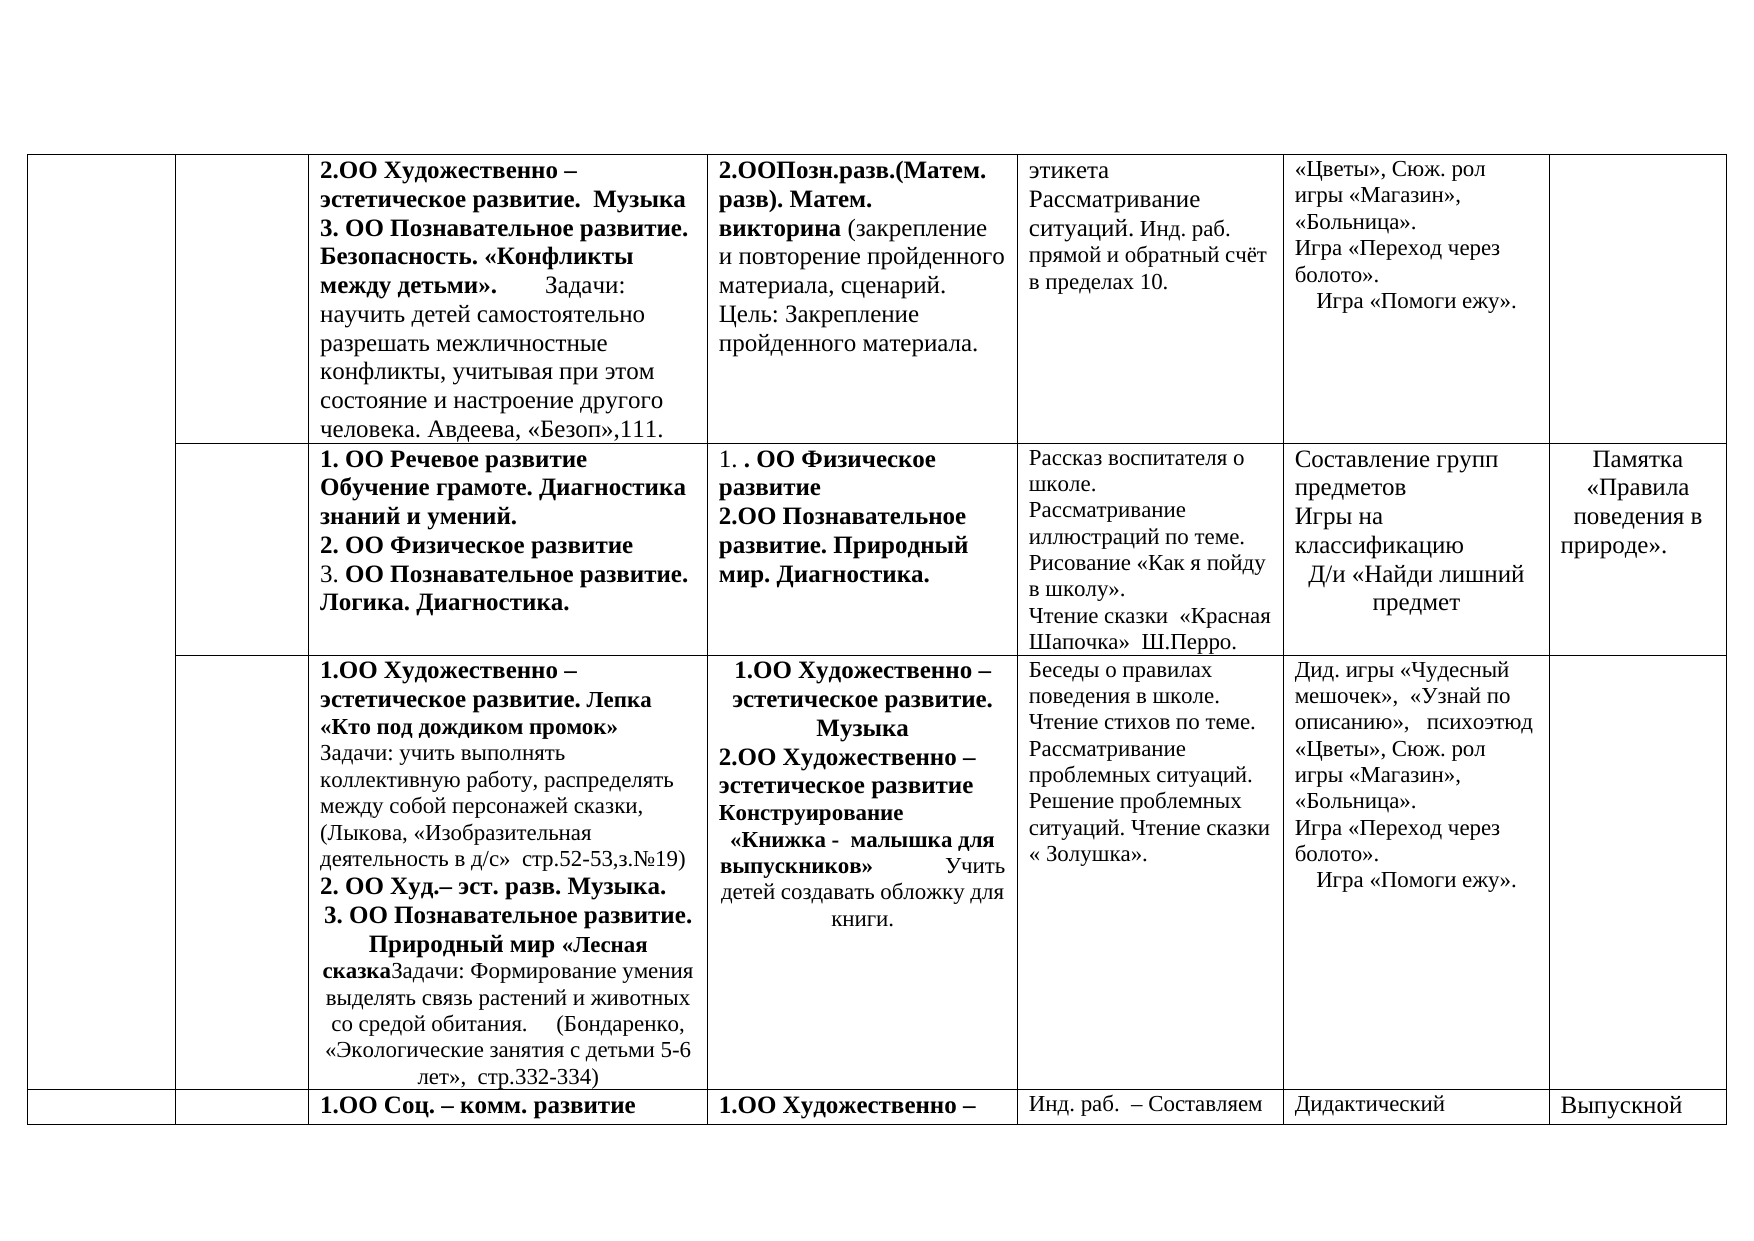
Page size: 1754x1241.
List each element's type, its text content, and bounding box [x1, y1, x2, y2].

table_cell Памятка «Правила поведения в природе». [1550, 444, 1726, 654]
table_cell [708, 155, 1017, 443]
table_cell Беседы о правилах поведения в школе. Чтение стихов по теме. Рассматривание проблемных ситуаций. Решение проблемных ситуаций. Чтение сказки « Золушка». [1018, 656, 1283, 1089]
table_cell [1284, 1090, 1549, 1124]
table_cell Составление групп предметов Игры на классификацию Д/и «Найди лишний предмет [1284, 444, 1549, 654]
table_cell Рассказ воспитателя о школе. Рассматривание иллюстраций по теме. Рисование «Как я пойду в школу». Чтение сказки «Красная Шапочка» Ш.Перро. [1018, 444, 1283, 654]
table_cell [1550, 155, 1726, 443]
table_cell [28, 1090, 175, 1124]
table_cell 1.ОО Художественно – эстетическое развитие. Лепка «Кто под дождиком промок» Задачи: учить выполнять коллективную работу, распределять между собой персонажей сказки, (Лыкова, «Изобразительная деятельность в д/с» стр.52-53,з.№19) 2. ОО Худ.– эст. разв. Музыка. 3. ОО Познавательное развитие. Природный мир «Лесная сказкаЗадачи: Формирование умения выделять связь растений и животных со средой обитания. (Бондаренко, «Экологические занятия с детьми 5-6 лет», стр.332-334) [309, 656, 707, 1089]
table_cell 1.ОО Художественно – эстетическое развитие. Музыка 2.ОО Художественно – эстетическое развитие Конструирование «Книжка - малышка для выпускников» Учить детей создавать обложку для книги. [708, 656, 1017, 1089]
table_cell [708, 1090, 1017, 1124]
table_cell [1018, 1090, 1283, 1124]
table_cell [1550, 1090, 1726, 1124]
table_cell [1018, 155, 1283, 443]
table_cell [176, 1090, 308, 1124]
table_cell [309, 155, 707, 443]
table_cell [1284, 155, 1549, 443]
table_cell 1. . ОО Физическое развитие 2.ОО Познавательное развитие. Природный мир. Диагностика. [708, 444, 1017, 654]
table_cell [309, 1090, 707, 1124]
table_cell [176, 155, 308, 443]
table_cell 1. ОО Речевое развитие Обучение грамоте. Диагностика знаний и умений. 2. ОО Физическое развитие 3. ОО Познавательное развитие. Логика. Диагностика. [309, 444, 707, 654]
table_cell [1550, 656, 1726, 1089]
table_cell [176, 444, 308, 654]
table_cell [176, 656, 308, 1089]
